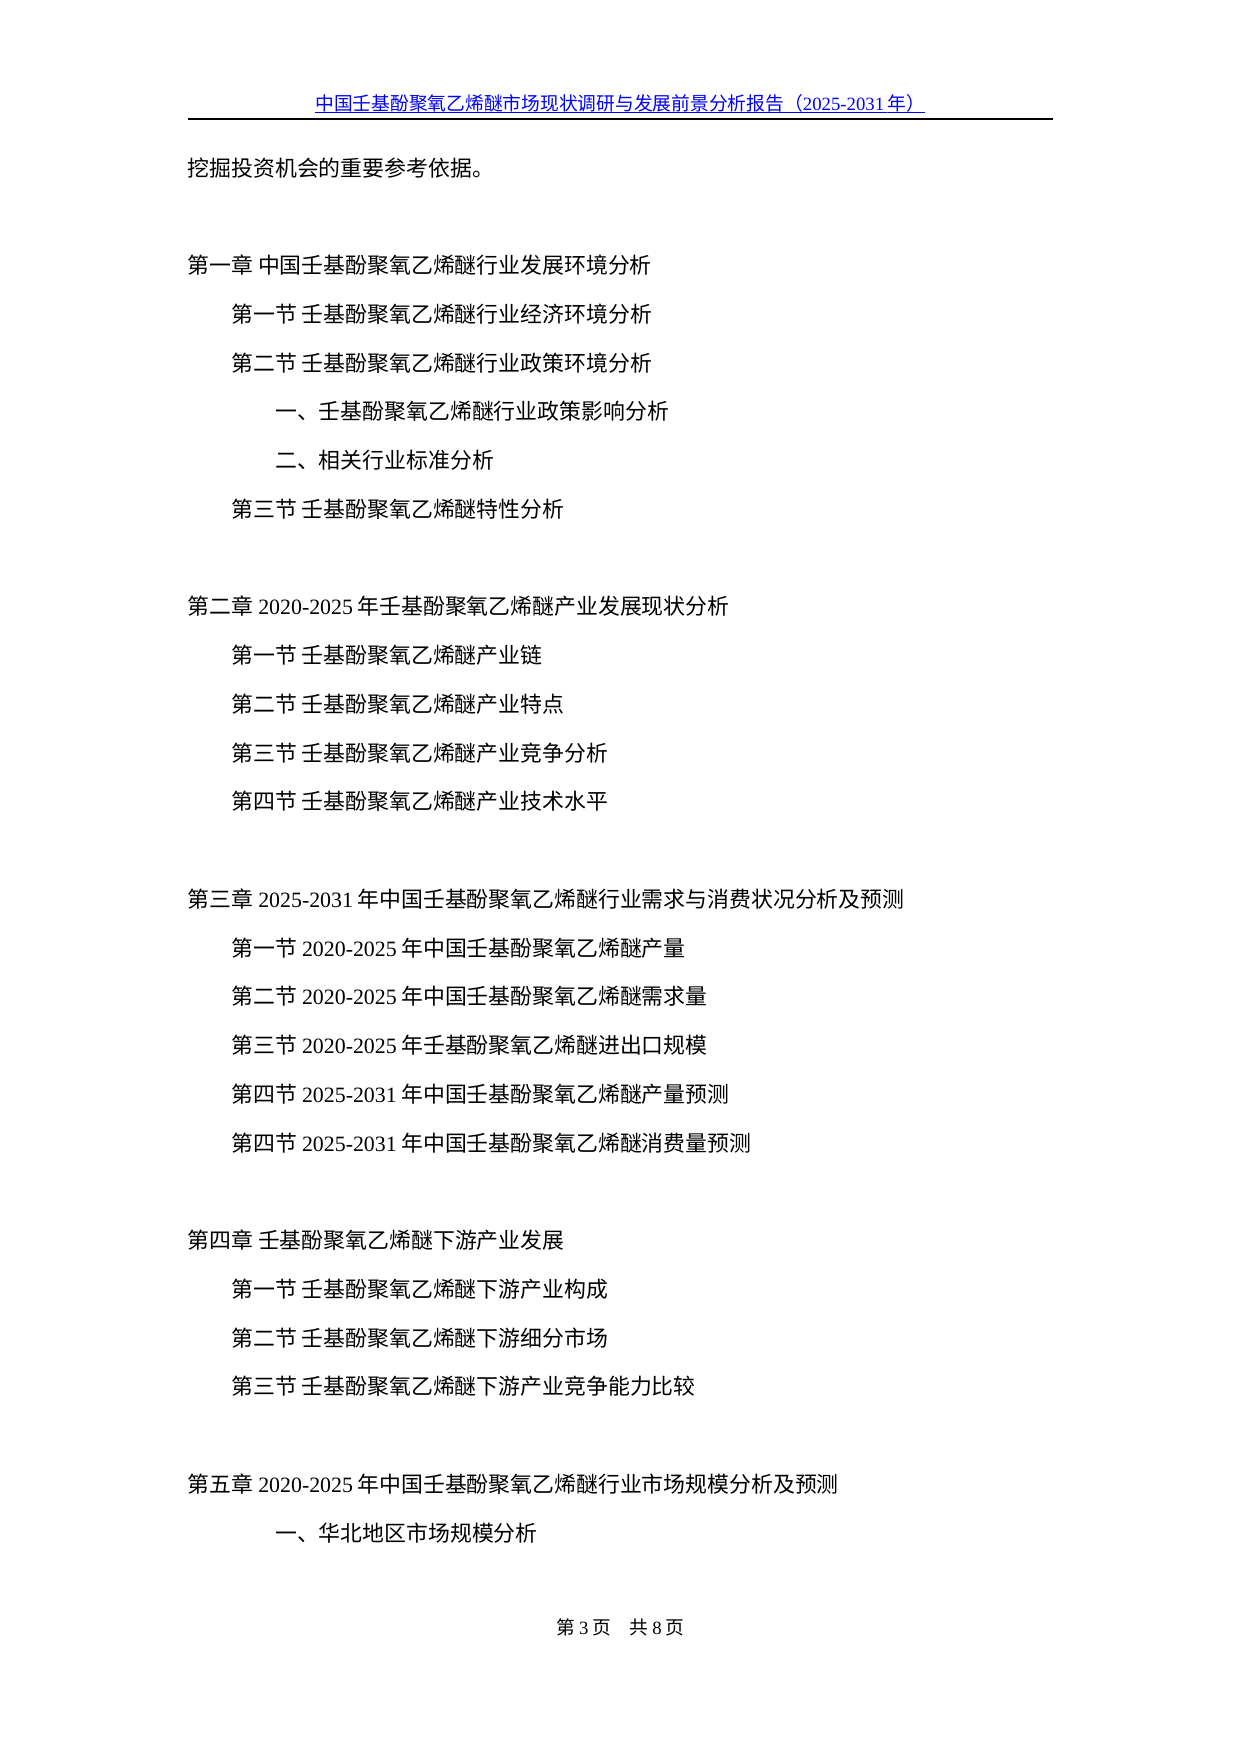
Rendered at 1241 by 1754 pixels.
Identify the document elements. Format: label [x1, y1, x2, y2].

text [187, 150, 1053, 1548]
